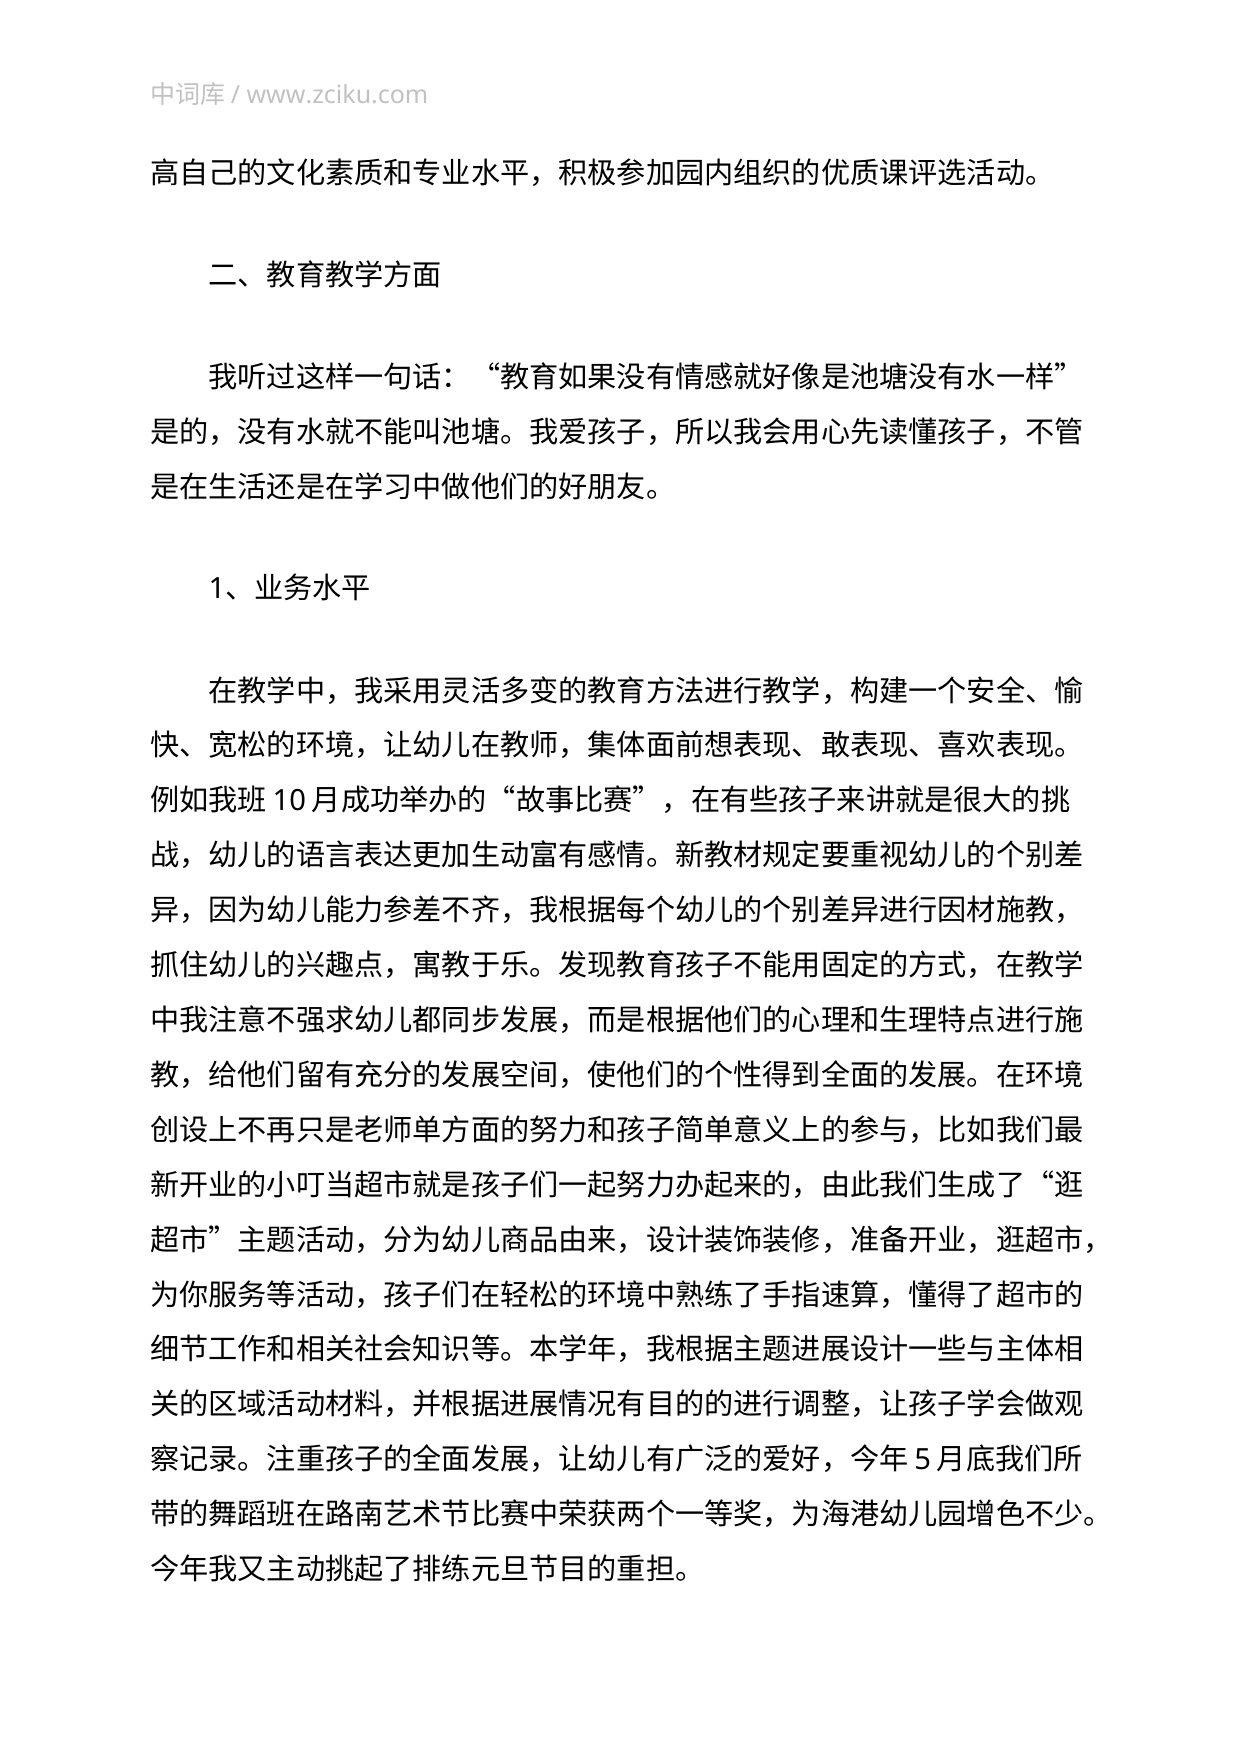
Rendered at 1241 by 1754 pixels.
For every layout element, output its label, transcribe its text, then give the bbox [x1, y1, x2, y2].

text 我听过这样一句话：“教育如果没有情感就好像是池塘没有水一样”是的，没有水就不能叫池塘。我爱孩子，所以我会用心先读懂孩子，不管是在生活还是在学习中做他们的好朋友。 [150, 353, 1090, 506]
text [150, 150, 1090, 192]
text 二、教育教学方面 [150, 252, 1090, 294]
text 在教学中，我采用灵活多变的教育方法进行教学，构建一个安全、愉快、宽松的环境，让幼儿在教师，集体面前想表现、敢表现、喜欢表现。例如我班10月成功举办的“故事比赛”，在有些孩子来讲就是很大的挑战，幼儿的语言表达更加生动富有感情。新教材规定要重视幼儿的个别差异，因为幼儿能力参差不齐，我根据每个幼儿的个别差异进行因材施教，抓住幼儿的兴趣点，寓教于乐。发现教育孩子不能用固定的方式，在教学中我注意不强求幼儿都同步发展，而是根据他们的心理和生理特点进行施教，给他们留有充分的发展空间，使他们的个性得到全面的发展。在环境创设上不再只是老师单方面的努力和孩子简单意义上的参与，比如我们最新开业的小叮当超市就是孩子们一起努力办起来的，由此我们生成了“逛超市”主题活动，分为幼儿商品由来，设计装饰装修，准备开业，逛超市，为你服务等活动，孩子们在轻松的环境中熟练了手指速算，懂得了超市的细节工作和相关社会知识等。本学年，我根据主题进展设计一些与主体相关的区域活动材料，并根据进展情况有目的的进行调整，让孩子学会做观察记录。注重孩子的全面发展，让幼儿有广泛的爱好，今年5月底我们所带的舞蹈班在路南艺术节比赛中荣获两个一等奖，为海港幼儿园增色不少。今年我又主动挑起了排练元旦节目的重担。 [150, 667, 1090, 1588]
text 1、业务水平 [150, 565, 1090, 607]
